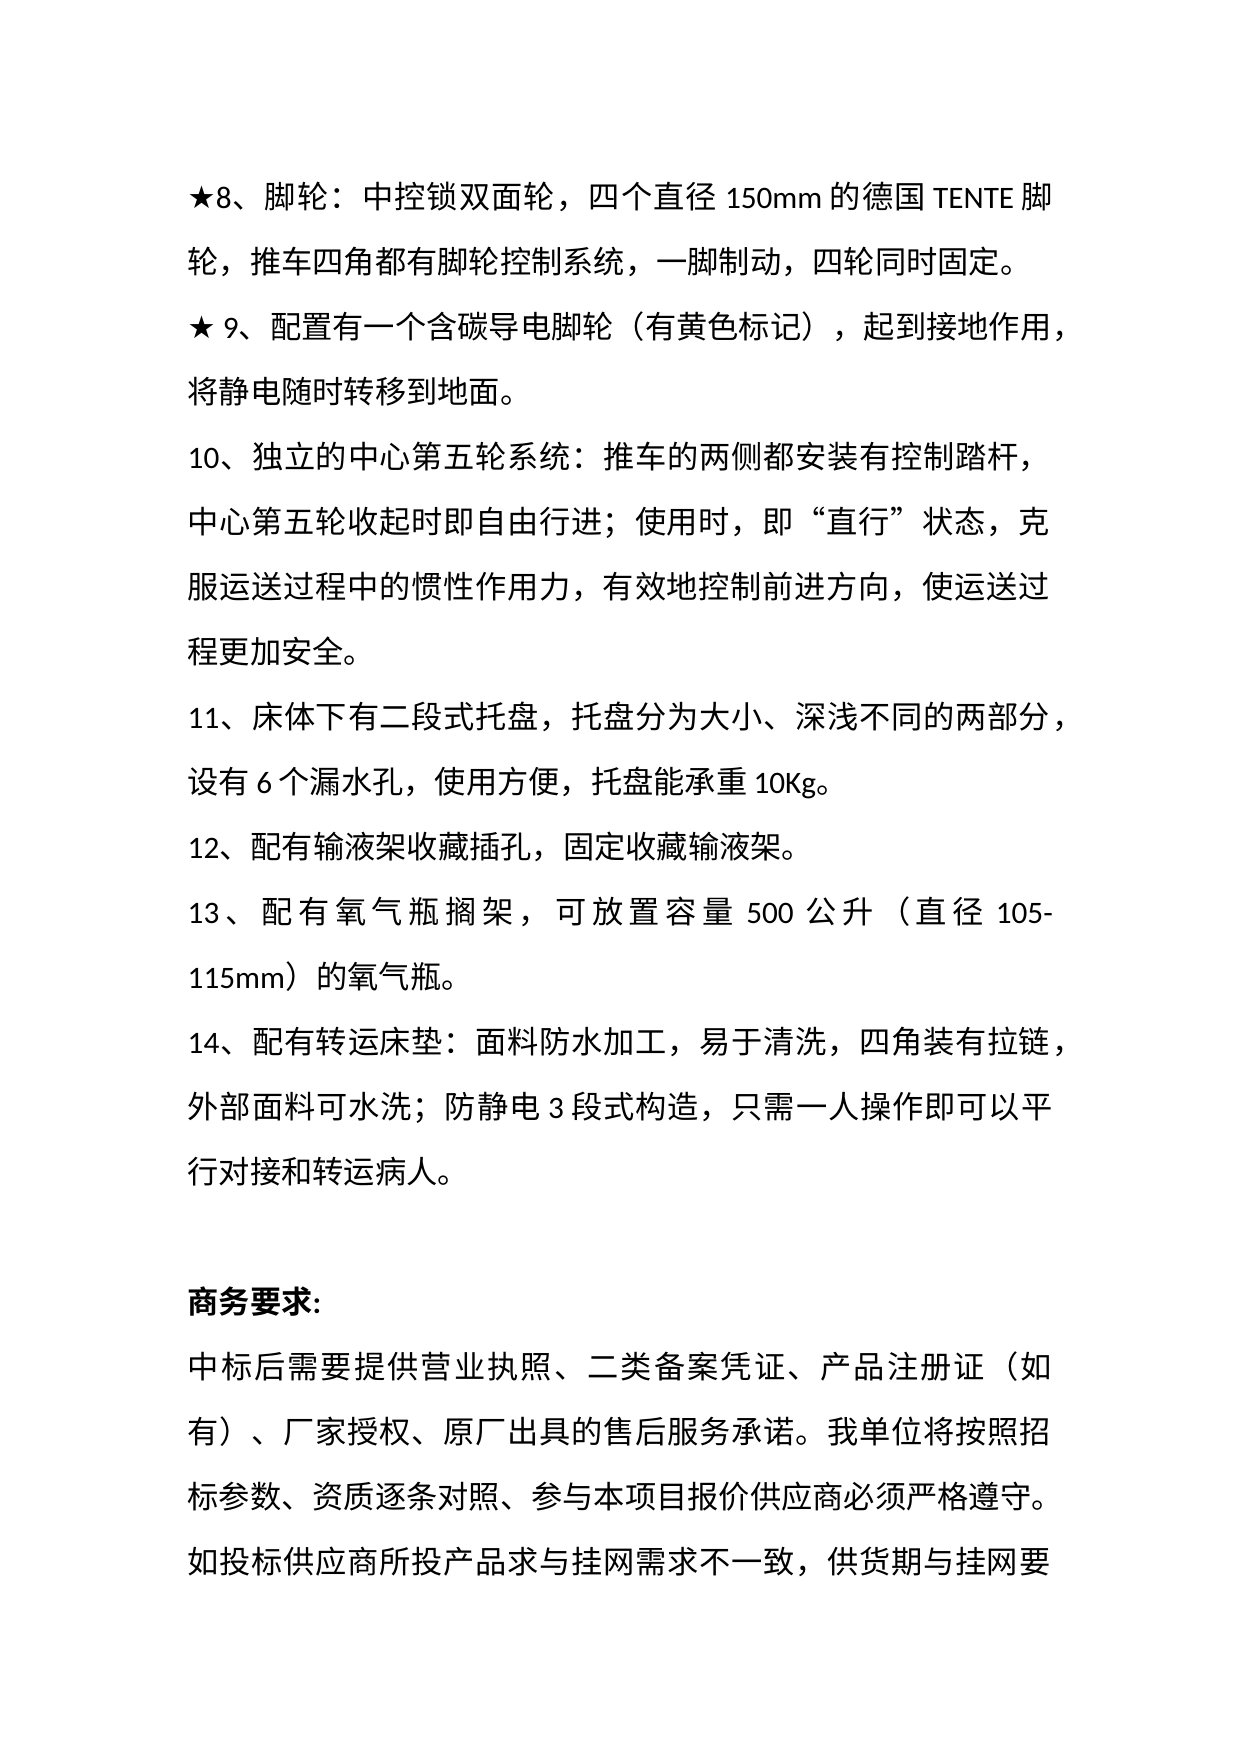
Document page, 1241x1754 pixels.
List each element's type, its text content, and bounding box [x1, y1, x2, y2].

text 商务要求: [187, 1267, 1053, 1332]
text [187, 1527, 1053, 1592]
text 12、配有输液架收藏插孔，固定收藏输液架。 [187, 812, 1053, 877]
text 11、床体下有二段式托盘，托盘分为大小、深浅不同的两部分，设有6个漏水孔，使用方便，托盘能承重10Kg。 [187, 682, 1053, 812]
text 14、配有转运床垫：面料防水加工，易于清洗，四角装有拉链，外部面料可水洗；防静电3段式构造，只需一人操作即可以平行对接和转运病人。 [187, 1007, 1053, 1202]
text 10、独立的中心第五轮系统：推车的两侧都安装有控制踏杆，中心第五轮收起时即自由行进；使用时，即“直行”状态，克服运送过程中的惯性作用力，有效地控制前进方向，使运送过程更加安全。 [187, 422, 1053, 682]
text 13、配有氧气瓶搁架，可放置容量500公升（直径105-115mm）的氧气瓶。 [187, 877, 1053, 1007]
text ★8、脚轮：中控锁双面轮，四个直径150mm的德国TENTE脚轮，推车四角都有脚轮控制系统，一脚制动，四轮同时固定。 [187, 162, 1053, 292]
text 中标后需要提供营业执照、二类备案凭证、产品注册证（如有）、厂家授权、原厂出具的售后服务承诺。我单位将按照招标参数、资质逐条对照、参与本项目报价供应商必须严格遵守。 [187, 1332, 1053, 1527]
text ★ 9、配置有一个含碳导电脚轮（有黄色标记），起到接地作用，将静电随时转移到地面。 [187, 292, 1053, 422]
